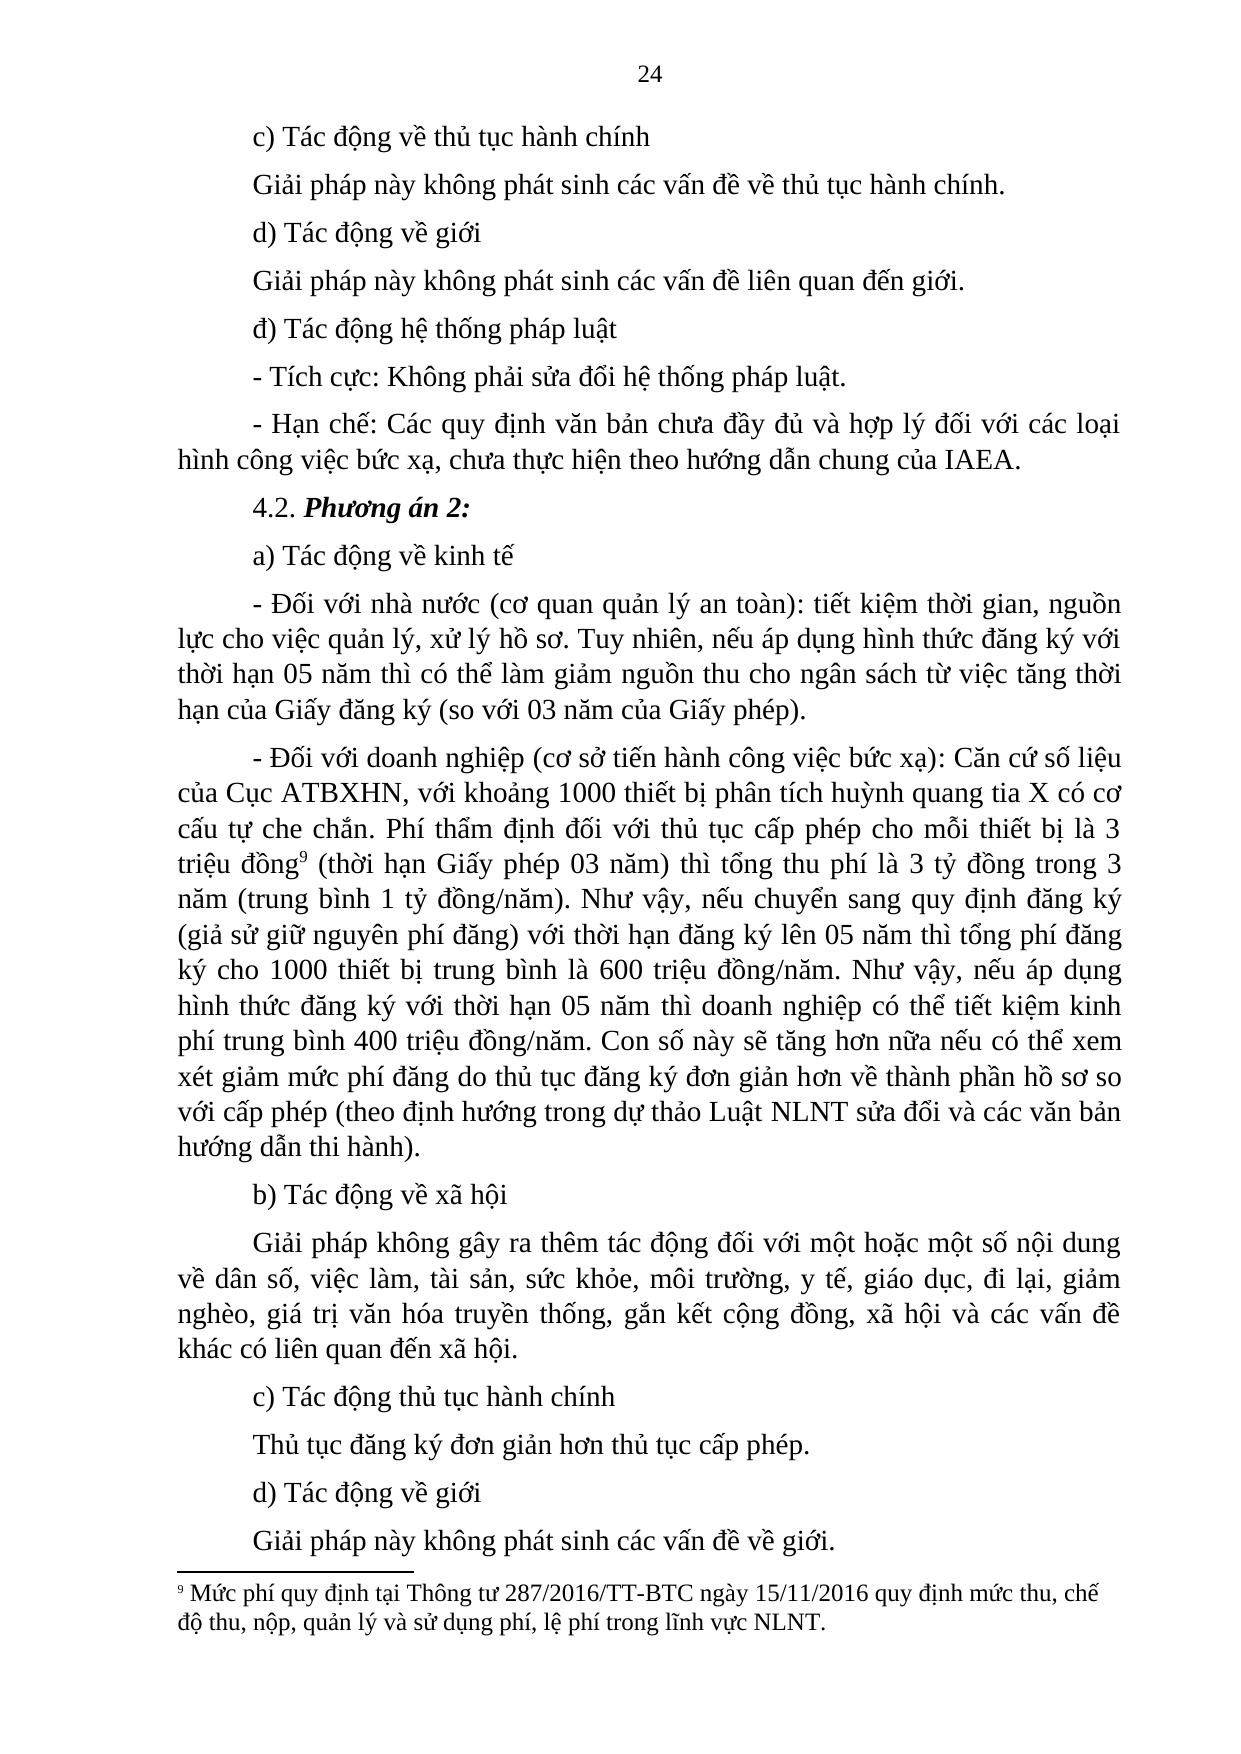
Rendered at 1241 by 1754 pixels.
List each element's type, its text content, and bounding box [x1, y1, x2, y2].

text đ) Tác động hệ thống pháp luật [177, 310, 1122, 345]
text Giải pháp không gây ra thêm tác động đối với một hoặc một số nội dung về dân số, việc làm, tài sản, sức khỏe, môi trường, y tế, giáo dục, đi lại, giảm nghèo, giá trị văn hóa truyền thống, gắn kết cộng đồng, xã hội và các vấn đề khác có liên quan đến xã hội. [177, 1224, 1122, 1366]
text Giải pháp này không phát sinh các vấn đề về thủ tục hành chính. [177, 166, 1122, 201]
text c) Tác động về thủ tục hành chính [177, 118, 1122, 153]
text b) Tác động về xã hội [177, 1176, 1122, 1212]
text - Hạn chế: Các quy định văn bản chưa đầy đủ và hợp lý đối với các loại hình công việc bức xạ, chưa thực hiện theo hướng dẫn chung của IAEA. [177, 406, 1122, 476]
text a) Tác động về kinh tế [177, 537, 1122, 572]
text - Đối với nhà nước (cơ quan quản lý an toàn): tiết kiệm thời gian, nguồn lực cho việc quản lý, xử lý hồ sơ. Tuy nhiên, nếu áp dụng hình thức đăng ký với thời hạn 05 năm thì có thể làm giảm nguồn thu cho ngân sách từ việc tăng thời hạn của Giấy đăng ký (so với 03 năm của Giấy phép). [177, 585, 1122, 726]
text Giải pháp này không phát sinh các vấn đề liên quan đến giới. [177, 262, 1122, 297]
text - Đối với doanh nghiệp (cơ sở tiến hành công việc bức xạ): Căn cứ số liệu của Cục ATBXHN, với khoảng 1000 thiết bị phân tích huỳnh quang tia X có cơ cấu tự che chắn. Phí thẩm định đối với thủ tục cấp phép cho mỗi thiết bị là 3 triệu đồng (thời hạn Giấy phép 03 năm) thì tổng thu phí là 3 tỷ đồng trong 3 năm (trung bình 1 tỷ đồng/năm). Như vậy, nếu chuyển sang quy định đăng ký (giả sử giữ nguyên phí đăng) với thời hạn đăng ký lên 05 năm thì tổng phí đăng ký cho 1000 thiết bị trung bình là 600 triệu đồng/năm. Như vậy, nếu áp dụng hình thức đăng ký với thời hạn 05 năm thì doanh nghiệp có thể tiết kiệm kinh phí trung bình 400 triệu đồng/năm. Con số này sẽ tăng hơn nữa nếu có thể xem xét giảm mức phí đăng do thủ tục đăng ký đơn giản hơn về thành phần hồ sơ so với cấp phép (theo định hướng trong dự thảo Luật NLNT sửa đổi và các văn bản hướng dẫn thi hành). [177, 739, 1122, 1164]
text Thủ tục đăng ký đơn giản hơn thủ tục cấp phép. [177, 1426, 1122, 1462]
text c) Tác động thủ tục hành chính [177, 1378, 1122, 1414]
text d) Tác động về giới [177, 214, 1122, 249]
text Giải pháp này không phát sinh các vấn đề về giới. [177, 1522, 1122, 1558]
text - Tích cực: Không phải sửa đổi hệ thống pháp luật. [177, 358, 1122, 393]
text d) Tác động về giới [177, 1474, 1122, 1510]
text 4.2. Phương án 2: [177, 489, 1122, 524]
